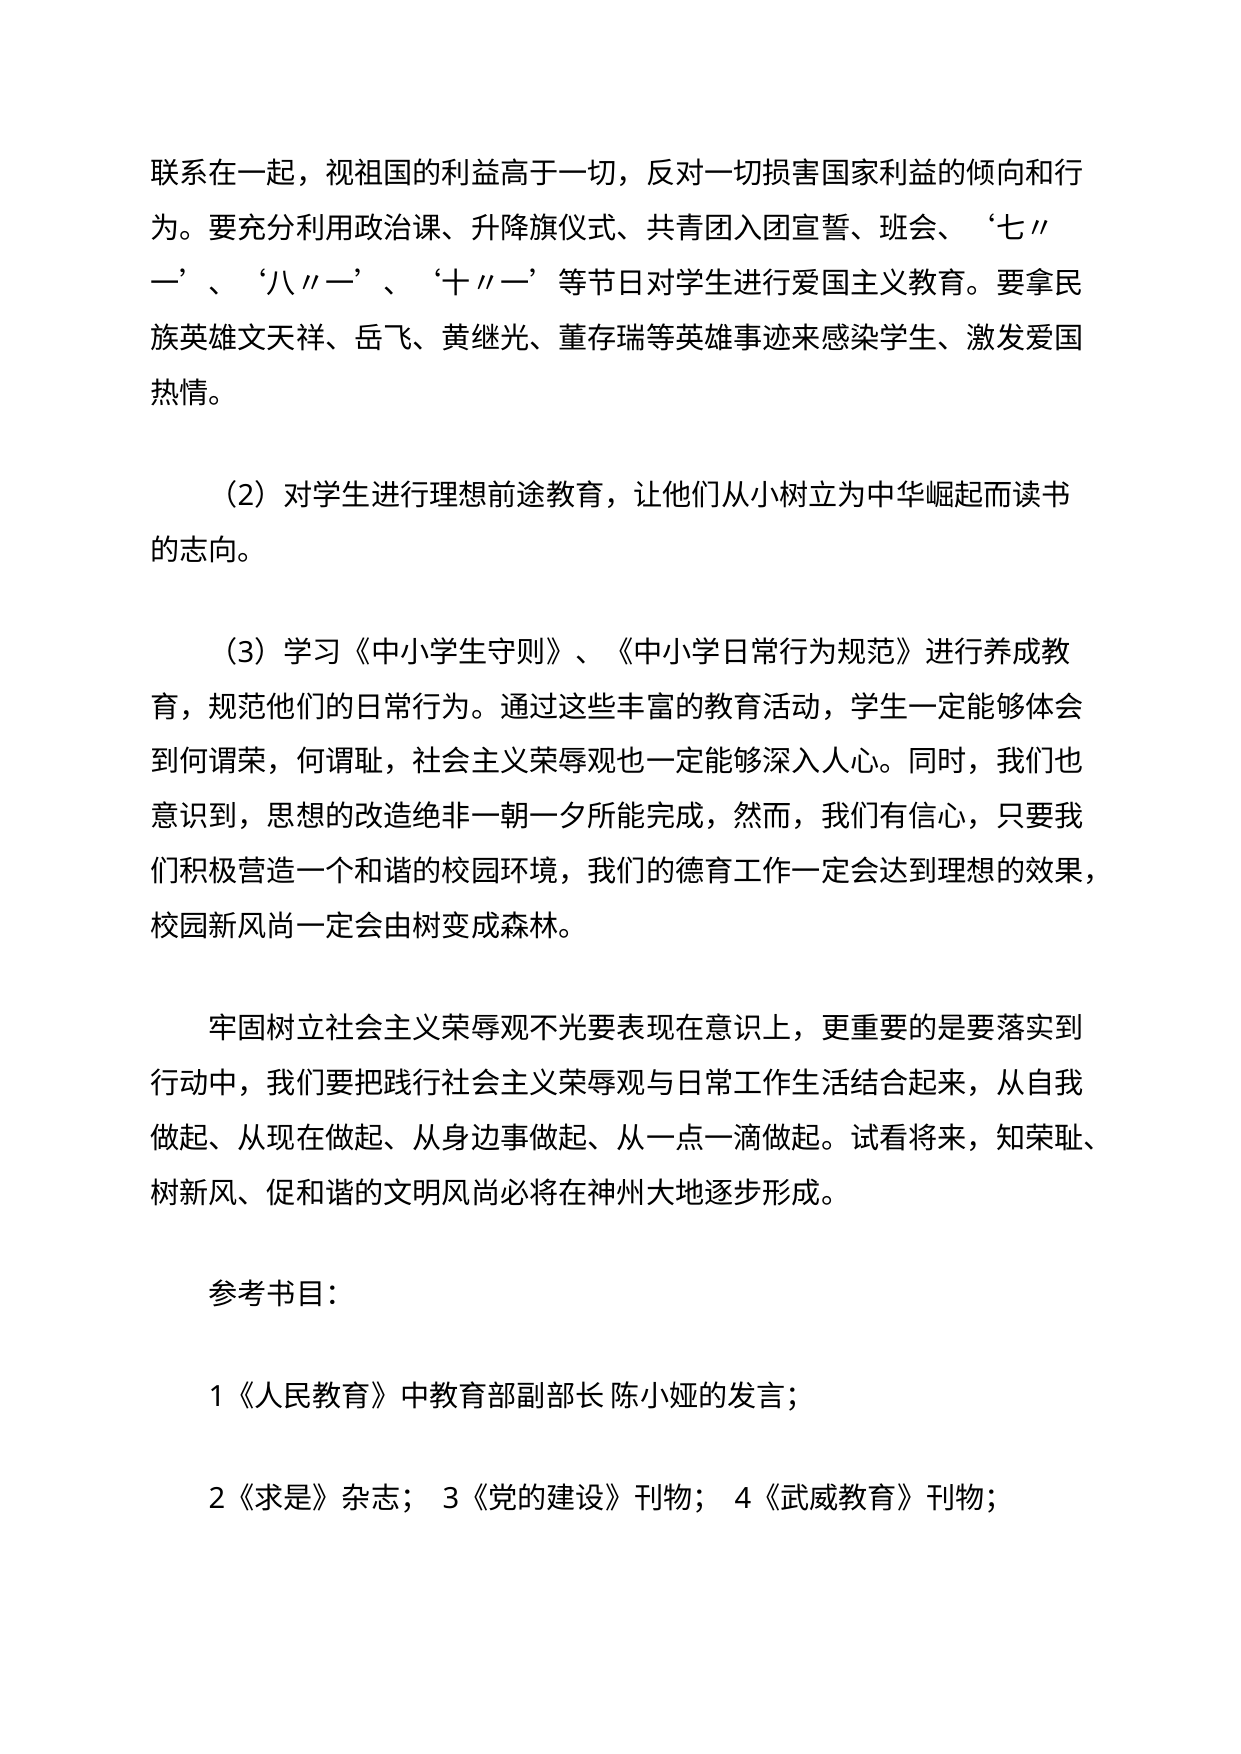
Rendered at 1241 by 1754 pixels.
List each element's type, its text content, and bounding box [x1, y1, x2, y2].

text （3）学习《中小学生守则》、《中小学日常行为规范》进行养成教育，规范他们的日常行为。通过这些丰富的教育活动，学生一定能够体会到何谓荣，何谓耻，社会主义荣辱观也一定能够深入人心。同时，我们也意识到，思想的改造绝非一朝一夕所能完成，然而，我们有信心，只要我们积极营造一个和谐的校园环境，我们的德育工作一定会达到理想的效果，校园新风尚一定会由树变成森林。 [150, 628, 1090, 945]
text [150, 150, 1090, 412]
text 参考书目： [150, 1271, 1090, 1313]
text 1《人民教育》中教育部副部长 陈小娅的发言； [150, 1373, 1090, 1415]
text 2《求是》杂志； 3《党的建设》刊物； 4《武威教育》刊物； [150, 1475, 1090, 1517]
text （2）对学生进行理想前途教育，让他们从小树立为中华崛起而读书的志向。 [150, 471, 1090, 569]
text 牢固树立社会主义荣辱观不光要表现在意识上，更重要的是要落实到行动中，我们要把践行社会主义荣辱观与日常工作生活结合起来，从自我做起、从现在做起、从身边事做起、从一点一滴做起。试看将来，知荣耻、树新风、促和谐的文明风尚必将在神州大地逐步形成。 [150, 1004, 1090, 1211]
